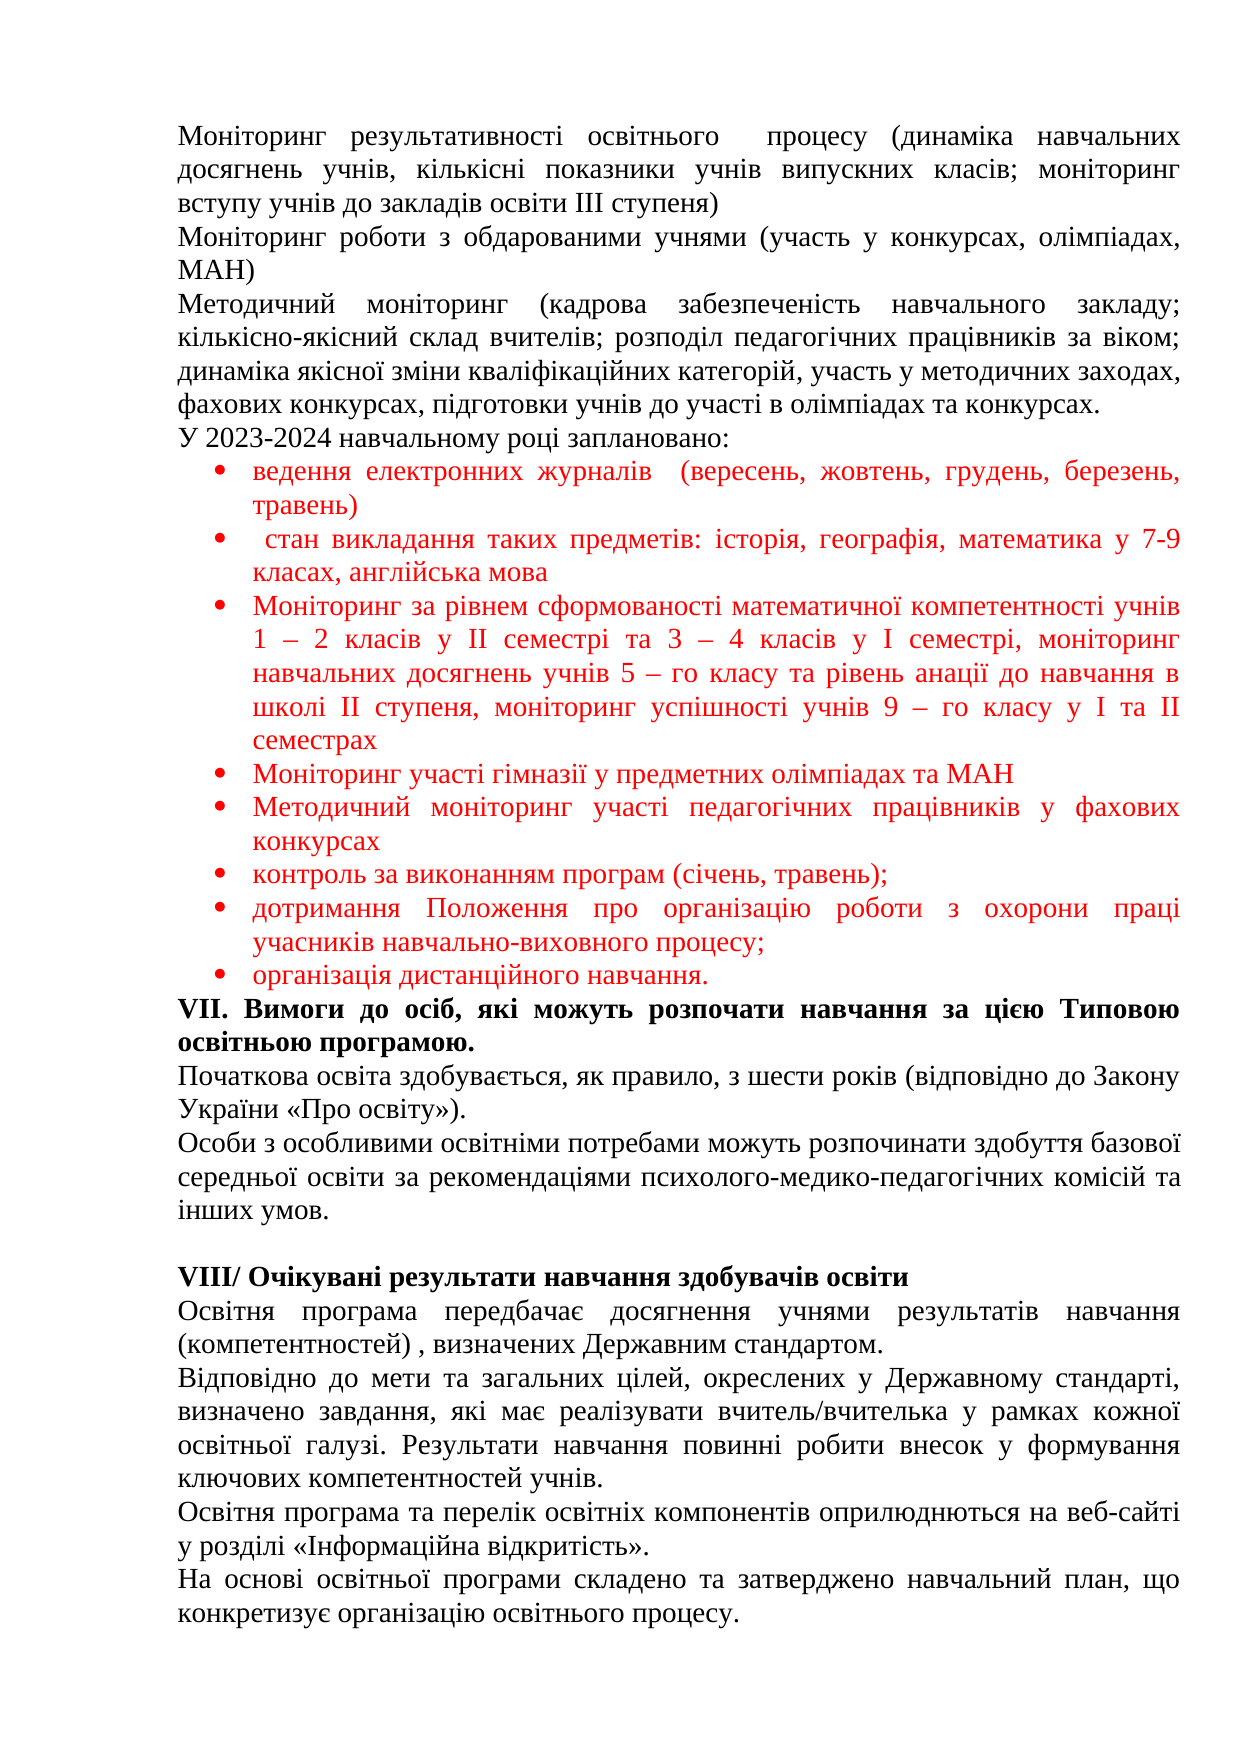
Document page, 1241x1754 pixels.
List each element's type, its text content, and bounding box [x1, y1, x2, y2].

list контроль за виконанням програм (січень, травень); [215, 857, 1181, 890]
text Відповідно до мети та загальних цілей, окреслених у Державному стандарті, визначено завдання, які має реалізувати вчитель/вчителька у рамках кожної освітньої галузі. Результати навчання повинні робити внесок у формування ключових компетентностей учнів. [177, 1360, 1181, 1494]
text VIII/ Очікувані результати навчання здобувачів освіти [177, 1259, 1181, 1293]
list організація дистанційного навчання. [215, 957, 1181, 991]
list Моніторинг за рівнем сформованості математичної компетентності учнів 1 – 2 класів у ІІ семестрі та 3 – 4 класів у І семестрі, моніторинг навчальних досягнень учнів 5 – го класу та рівень анації до навчання в школі ІІ ступеня, моніторинг успішності учнів 9 – го класу у І та ІІ семестрах [215, 588, 1181, 756]
text Особи з особливими освітніми потребами можуть розпочинати здобуття базової середньої освіти за рекомендаціями психолого-медико-педагогічних комісій та інших умов. [177, 1125, 1181, 1226]
text Початкова освіта здобувається, як правило, з шести років (відповідно до Закону України «Про освіту»). [177, 1058, 1181, 1125]
list стан викладання таких предметів: історія, географія, математика у 7-9 класах, англійська мова [215, 521, 1181, 588]
text Методичний моніторинг (кадрова забезпеченість навчального закладу; кількісно-якісний склад вчителів; розподіл педагогічних працівників за віком; динаміка якісної зміни кваліфікаційних категорій, участь у методичних заходах, фахових конкурсах, підготовки учнів до участі в олімпіадах та конкурсах. [177, 286, 1181, 420]
text Моніторинг роботи з обдарованими учнями (участь у конкурсах, олімпіадах, МАН) [177, 219, 1181, 286]
text Освітня програма та перелік освітніх компонентів оприлюднються на веб-сайті у розділі «Інформаційна відкритість». [177, 1494, 1181, 1561]
text На основі освітньої програми складено та затверджено навчальний план, що конкретизує організацію освітнього процесу. [177, 1561, 1181, 1628]
text Освітня програма передбачає досягнення учнями результатів навчання (компетентностей) , визначених Державним стандартом. [177, 1293, 1181, 1360]
list ведення електронних журналів (вересень, жовтень, грудень, березень, травень) [215, 453, 1181, 521]
list Методичний моніторинг участі педагогічних працівників у фахових конкурсах [215, 789, 1181, 857]
text У 2023-2024 навчальному році заплановано: [177, 420, 1181, 453]
text VII. Вимоги до осіб, які можуть розпочати навчання за цією Типовою освітньою програмою. [177, 991, 1181, 1058]
list дотримання Положення про організацію роботи з охорони праці учасників навчально-виховного процесу; [215, 890, 1181, 957]
list Моніторинг участі гімназії у предметних олімпіадах та МАН [215, 756, 1181, 789]
text Моніторинг результативності освітнього процесу (динаміка навчальних досягнень учнів, кількісні показники учнів випускних класів; моніторинг вступу учнів до закладів освіти ІІІ ступеня) [177, 118, 1181, 219]
